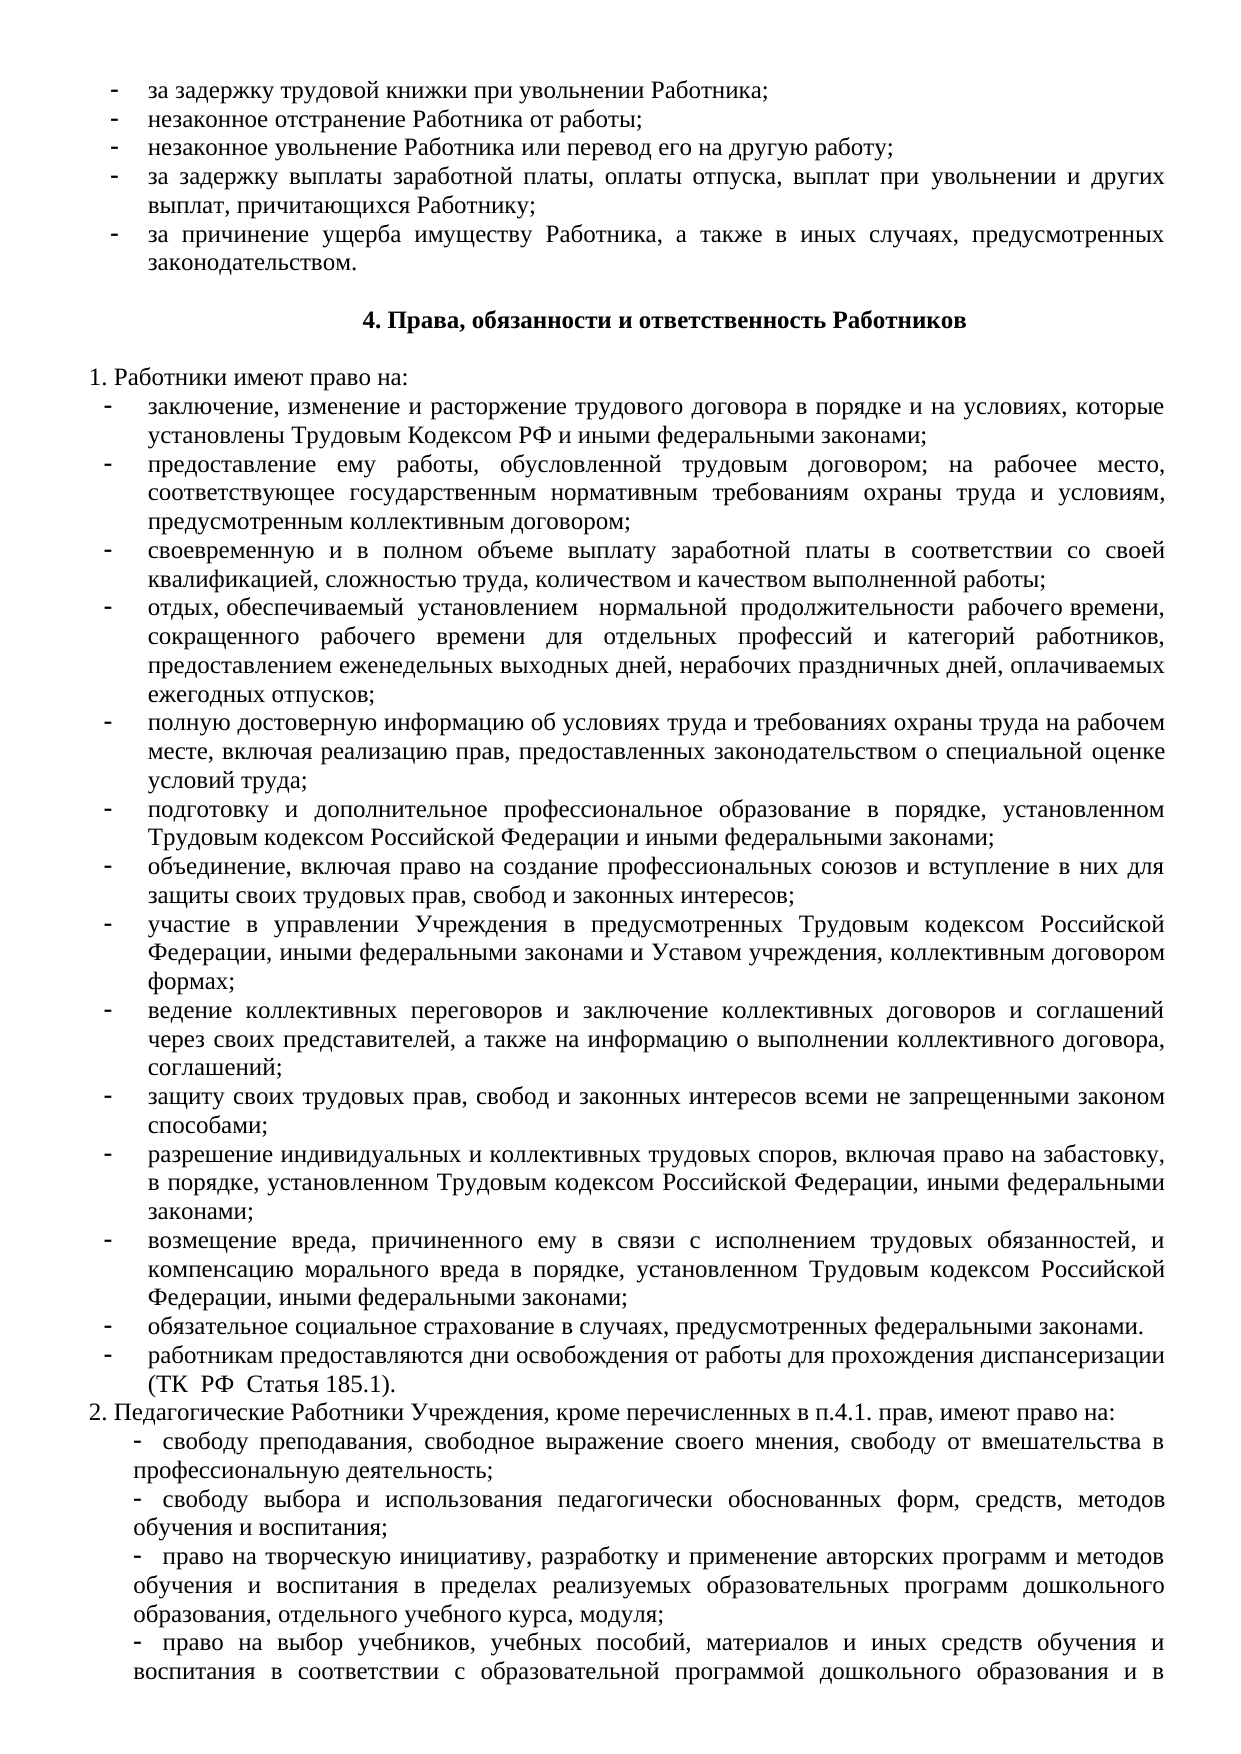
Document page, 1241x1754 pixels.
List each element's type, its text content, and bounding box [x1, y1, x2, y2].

list заключение, изменение и расторжение трудового договора в порядке и на условиях, которые установлены Трудовым Кодексом РФ и иными федеральными законами; [103, 391, 1165, 449]
text 1. Работники имеют право на: [89, 362, 1165, 391]
list предоставление ему работы, обусловленной трудовым договором; на рабочее место, соответствующее государственным нормативным требованиям охраны труда и условиям, предусмотренным коллективным договором; [103, 449, 1165, 535]
list объединение, включая право на создание профессиональных союзов и вступление в них для защиты своих трудовых прав, свобод и законных интересов; [103, 851, 1165, 909]
list работникам предоставляются дни освобождения от работы для прохождения диспансеризации (ТК РФ Статья 185.1). [103, 1340, 1165, 1397]
text 4. Права, обязанности и ответственность Работников [89, 305, 1165, 334]
list обязательное социальное страхование в случаях, предусмотренных федеральными законами. [103, 1311, 1165, 1340]
text 2. Педагогические Работники Учреждения, кроме перечисленных в п.4.1. прав, имеют право на: [89, 1397, 1165, 1426]
list полную достоверную информацию об условиях труда и требованиях охраны труда на рабочем месте, включая реализацию прав, предоставленных законодательством о специальной оценке условий труда; [103, 707, 1165, 794]
list защиту своих трудовых прав, свобод и законных интересов всеми не запрещенными законом способами; [103, 1081, 1165, 1139]
list отдых, обеспечиваемый установлением нормальной продолжительности рабочего времени, сокращенного рабочего времени для отдельных профессий и категорий работников, предоставлением еженедельных выходных дней, нерабочих праздничных дней, оплачиваемых ежегодных отпусков; [103, 592, 1165, 707]
list за задержку трудовой книжки при увольнении Работника; [110, 75, 1165, 104]
list право на творческую инициативу, разработку и применение авторских программ и методов обучения и воспитания в пределах реализуемых образовательных программ дошкольного образования, отдельного учебного курса, модуля; [133, 1541, 1165, 1627]
list ведение коллективных переговоров и заключение коллективных договоров и соглашений через своих представителей, а также на информацию о выполнении коллективного договора, соглашений; [103, 995, 1165, 1081]
list своевременную и в полном объеме выплату заработной платы в соответствии со своей квалификацией, сложностью труда, количеством и качеством выполненной работы; [103, 535, 1165, 592]
list свободу выбора и использования педагогически обоснованных форм, средств, методов обучения и воспитания; [133, 1484, 1165, 1541]
list незаконное увольнение Работника или перевод его на другую работу; [110, 132, 1165, 161]
list разрешение индивидуальных и коллективных трудовых споров, включая право на забастовку, в порядке, установленном Трудовым кодексом Российской Федерации, иными федеральными законами; [103, 1139, 1165, 1225]
list возмещение вреда, причиненного ему в связи с исполнением трудовых обязанностей, и компенсацию морального вреда в порядке, установленном Трудовым кодексом Российской Федерации, иными федеральными законами; [103, 1225, 1165, 1311]
list участие в управлении Учреждения в предусмотренных Трудовым кодексом Российской Федерации, иными федеральными законами и Уставом учреждения, коллективным договором формах; [103, 909, 1165, 995]
list свободу преподавания, свободное выражение своего мнения, свободу от вмешательства в профессиональную деятельность; [133, 1426, 1165, 1484]
list незаконное отстранение Работника от работы; [110, 104, 1165, 132]
list подготовку и дополнительное профессиональное образование в порядке, установленном Трудовым кодексом Российской Федерации и иными федеральными законами; [103, 794, 1165, 851]
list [133, 1627, 1165, 1685]
list за причинение ущерба имуществу Работника, а также в иных случаях, предусмотренных законодательством. [110, 219, 1165, 276]
list за задержку выплаты заработной платы, оплаты отпуска, выплат при увольнении и других выплат, причитающихся Работнику; [110, 161, 1165, 219]
